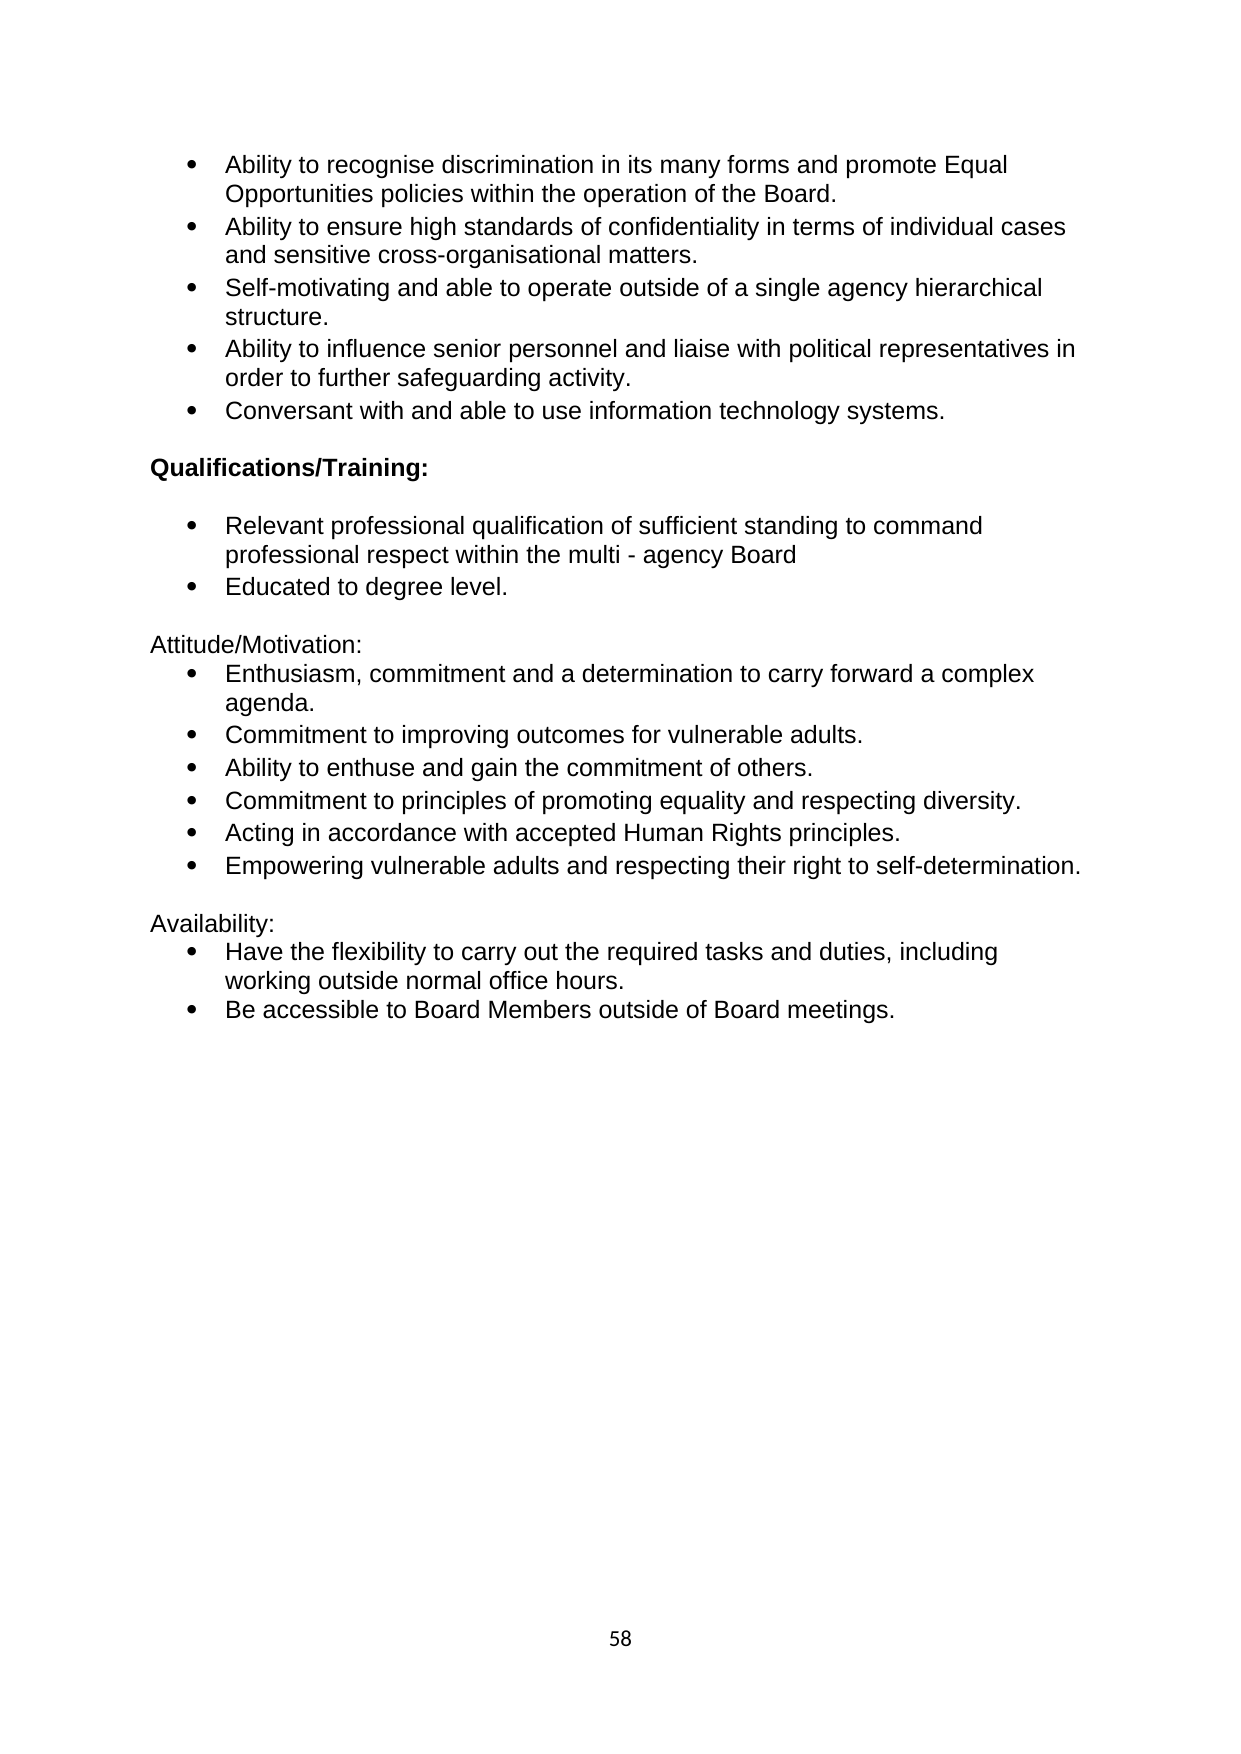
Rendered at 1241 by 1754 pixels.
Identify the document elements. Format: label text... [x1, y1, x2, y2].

list Enthusiasm, commitment and a determination to carry forward a complex agenda. [187, 659, 1090, 716]
list Be accessible to Board Members outside of Board meetings. [187, 995, 1090, 1024]
list Self-motivating and able to operate outside of a single agency hierarchical structure. [187, 273, 1090, 331]
text Qualifications/Training: [150, 453, 1090, 482]
list Ability to recognise discrimination in its many forms and promote Equal Opportunities policies within the operation of the Board. [187, 150, 1090, 208]
list Educated to degree level. [187, 572, 1090, 601]
list Ability to ensure high standards of confidentiality in terms of individual cases and sensitive cross-organisational matters. [187, 211, 1090, 269]
list Empowering vulnerable adults and respecting their right to self-determination. [187, 851, 1090, 880]
list Relevant professional qualification of sufficient standing to command professional respect within the multi - agency Board [187, 511, 1090, 568]
list Ability to influence senior personnel and liaise with political representatives in order to further safeguarding activity. [187, 334, 1090, 392]
list Commitment to principles of promoting equality and respecting diversity. [187, 786, 1090, 814]
list Conversant with and able to use information technology systems. [187, 396, 1090, 425]
list Have the flexibility to carry out the required tasks and duties, including working outside normal office hours. [187, 937, 1090, 995]
text Attitude/Motivation: [150, 630, 1090, 659]
text Availability: [150, 909, 1090, 937]
list Ability to enthuse and gain the commitment of others. [187, 753, 1090, 782]
list Acting in accordance with accepted Human Rights principles. [187, 818, 1090, 847]
list Commitment to improving outcomes for vulnerable adults. [187, 720, 1090, 749]
